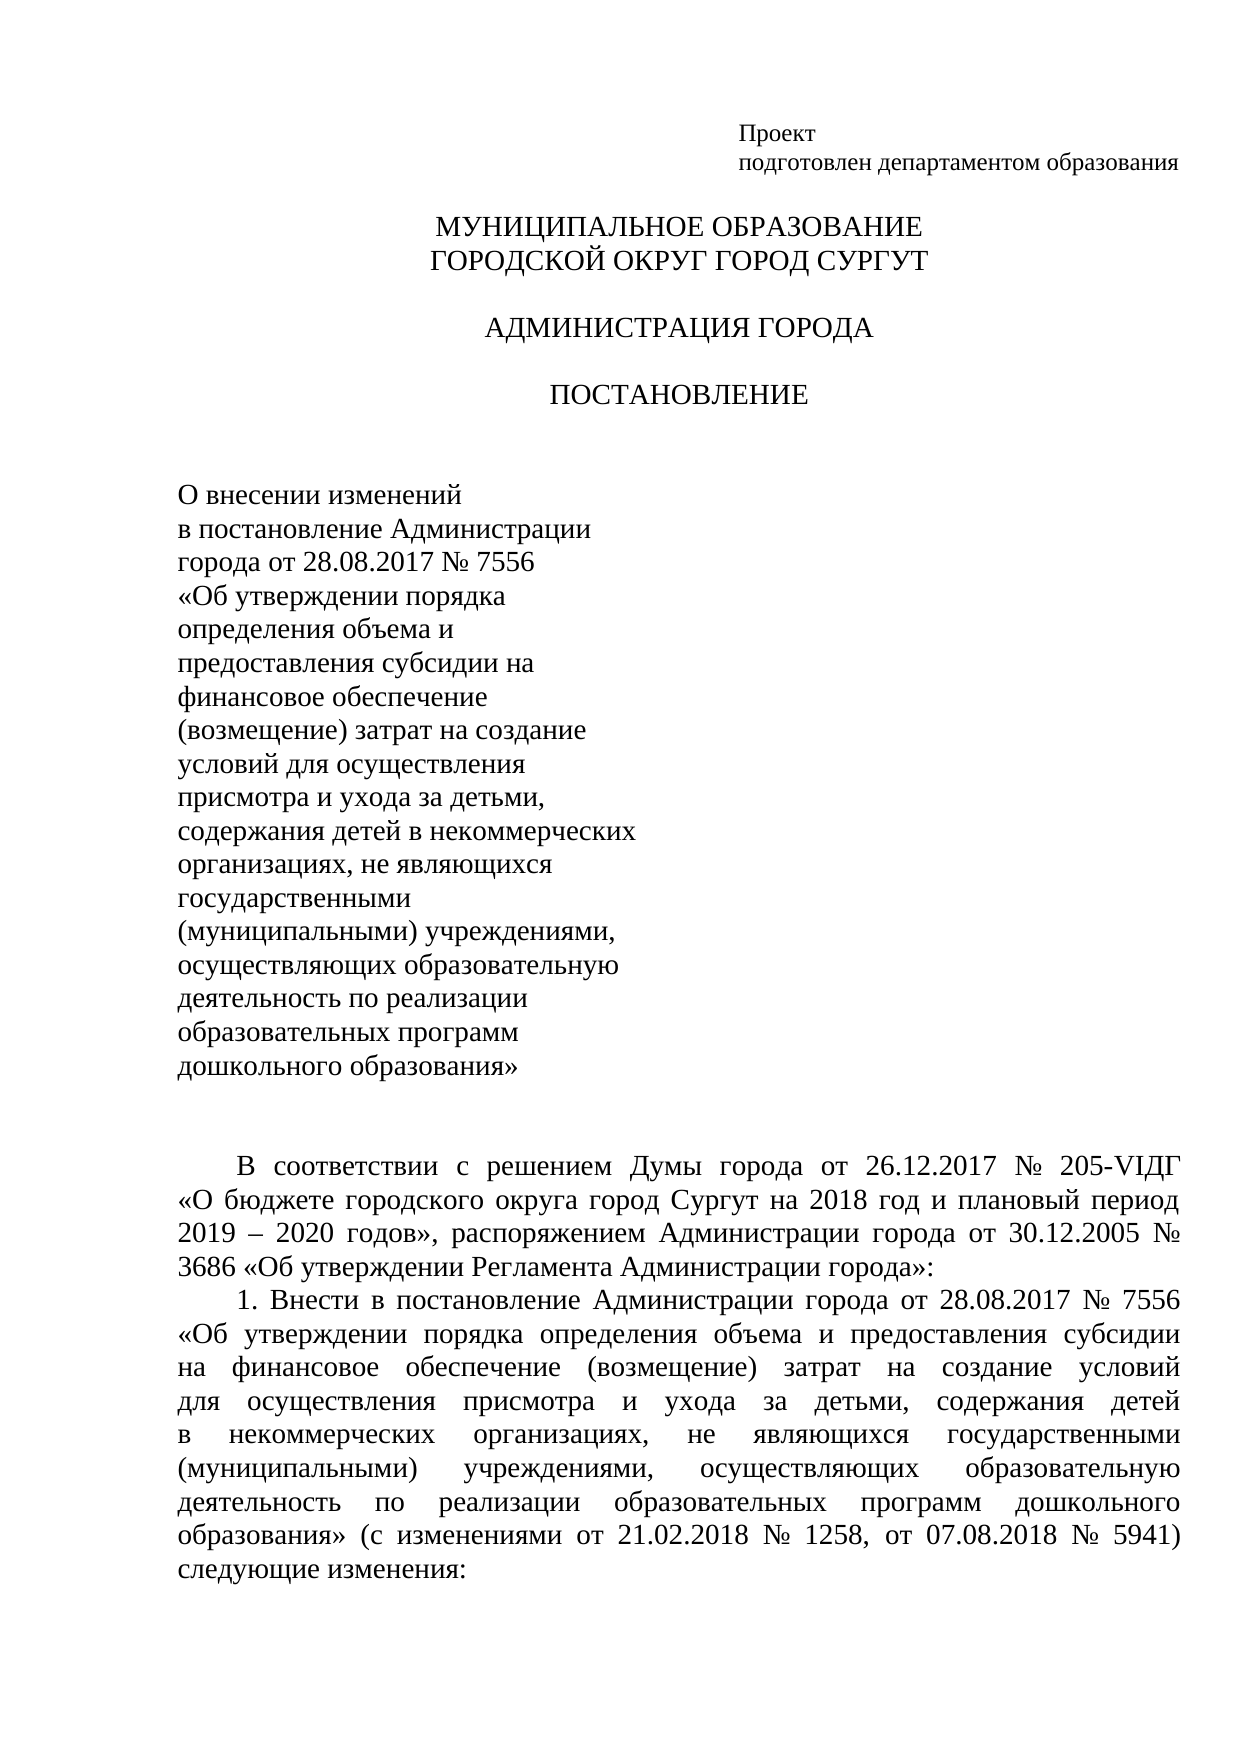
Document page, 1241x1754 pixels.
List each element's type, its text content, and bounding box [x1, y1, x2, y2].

text ПОСТАНОВЛЕНИЕ [177, 377, 1181, 410]
text АДМИНИСТРАЦИЯ ГОРОДА [177, 310, 1181, 343]
text Проект [738, 118, 1181, 147]
text подготовлен департаментом образования [738, 147, 1181, 176]
text 1. Внести в постановление Администрации города от 28.08.2017 № 7556 «Об утверждении порядка определения объема и предоставления субсидии на финансовое обеспечение (возмещение) затрат на создание условий для осуществления присмотра и ухода за детьми, содержания детей в некоммерческих организациях, не являющихся государственными (муниципальными) учреждениями, осуществляющих образовательную деятельность по реализации образовательных программ дошкольного образования» (с изменениями от 21.02.2018 № 1258, от 07.08.2018 № 5941) следующие изменения: [177, 1282, 1181, 1584]
text «Об утверждении порядка определения объема и предоставления субсидии на финансовое обеспечение (возмещение) затрат на создание условий для осуществления присмотра и ухода за детьми, содержания детей в некоммерческих организациях, не являющихся государственными (муниципальными) учреждениями, осуществляющих образовательную деятельность по реализации образовательных программ дошкольного образования» [177, 578, 650, 1081]
text В соответствии с решением Думы города от 26.12.2017 № 205-VIДГ «О бюджете городского округа город Сургут на 2018 год и плановый период 2019 – 2020 годов», распоряжением Администрации города от 30.12.2005 № 3686 «Об утверждении Регламента Администрации города»: [177, 1148, 1181, 1282]
text О внесении изменений в постановление Администрации города от 28.08.2017 № 7556 [177, 477, 650, 578]
text ГОРОДСКОЙ ОКРУГ ГОРОД СУРГУТ [177, 243, 1181, 276]
text МУНИЦИПАЛЬНОЕ ОБРАЗОВАНИЕ [177, 209, 1181, 243]
